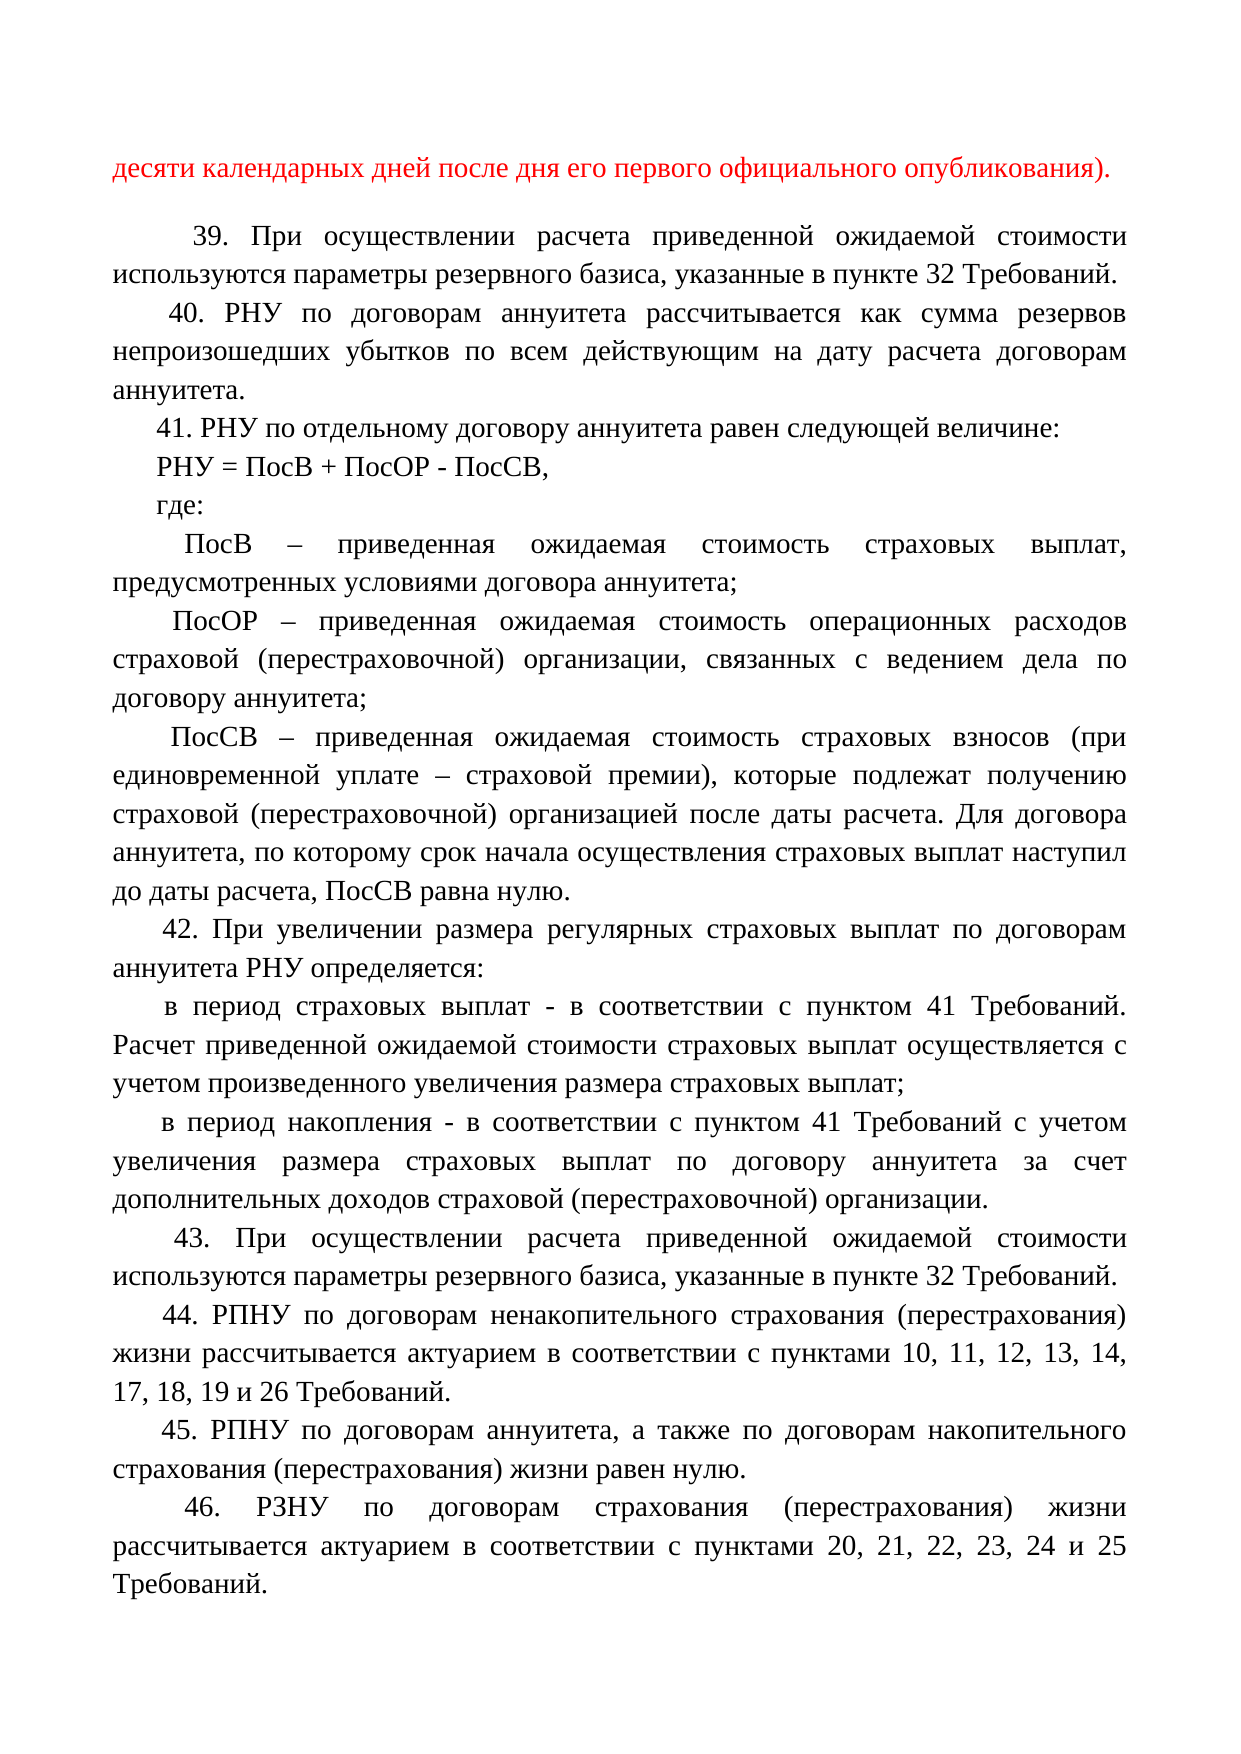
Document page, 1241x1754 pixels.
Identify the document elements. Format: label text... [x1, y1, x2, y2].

text 44. РПНУ по договорам ненакопительного страхования (перестрахования) жизни рассчитывается актуарием в соответствии с пунктами 10, 11, 12, 13, 14, 17, 18, 19 и 26 Требований. [112, 1297, 1128, 1407]
text 40. РНУ по договорам аннуитета рассчитывается как сумма резервов непроизошедших убытков по всем действующим на дату расчета договорам аннуитета. [112, 295, 1128, 405]
text 41. РНУ по отдельному договору аннуитета равен следующей величине: [112, 410, 1128, 444]
text в период накопления - в соответствии с пунктом 41 Требований с учетом увеличения размера страховых выплат по договору аннуитета за счет дополнительных доходов страховой (перестраховочной) организации. [112, 1104, 1128, 1215]
text в период страховых выплат - в соответствии с пунктом 41 Требований. Расчет приведенной ожидаемой стоимости страховых выплат осуществляется с учетом произведенного увеличения размера страховых выплат; [112, 988, 1128, 1099]
text 45. РПНУ по договорам аннуитета, а также по договорам накопительного страхования (перестрахования) жизни равен нулю. [112, 1412, 1128, 1484]
text 42. При увеличении размера регулярных страховых выплат по договорам аннуитета РНУ определяется: [112, 911, 1128, 983]
text 46. РЗНУ по договорам страхования (перестрахования) жизни рассчитывается актуарием в соответствии с пунктами 20, 21, 22, 23, 24 и 25 Требований. [112, 1489, 1128, 1600]
text ПосСВ – приведенная ожидаемая стоимость страховых взносов (при единовременной уплате – страховой премии), которые подлежат получению страховой (перестраховочной) организацией после даты расчета. Для договора аннуитета, по которому срок начала осуществления страховых выплат наступил до даты расчета, ПосСВ равна нулю. [112, 719, 1128, 906]
text 39. При осуществлении расчета приведенной ожидаемой стоимости используются параметры резервного базиса, указанные в пункте 32 Требований. [112, 218, 1128, 290]
text 43. При осуществлении расчета приведенной ожидаемой стоимости используются параметры резервного базиса, указанные в пункте 32 Требований. [112, 1220, 1128, 1292]
text где: [112, 487, 1128, 521]
text РНУ = ПосВ + ПосОР - ПосСВ, [112, 449, 1128, 482]
text ПосОР – приведенная ожидаемая стоимость операционных расходов страховой (перестраховочной) организации, связанных с ведением дела по договору аннуитета; [112, 603, 1128, 714]
text ПосВ – приведенная ожидаемая стоимость страховых выплат, предусмотренных условиями договора аннуитета; [112, 526, 1128, 598]
